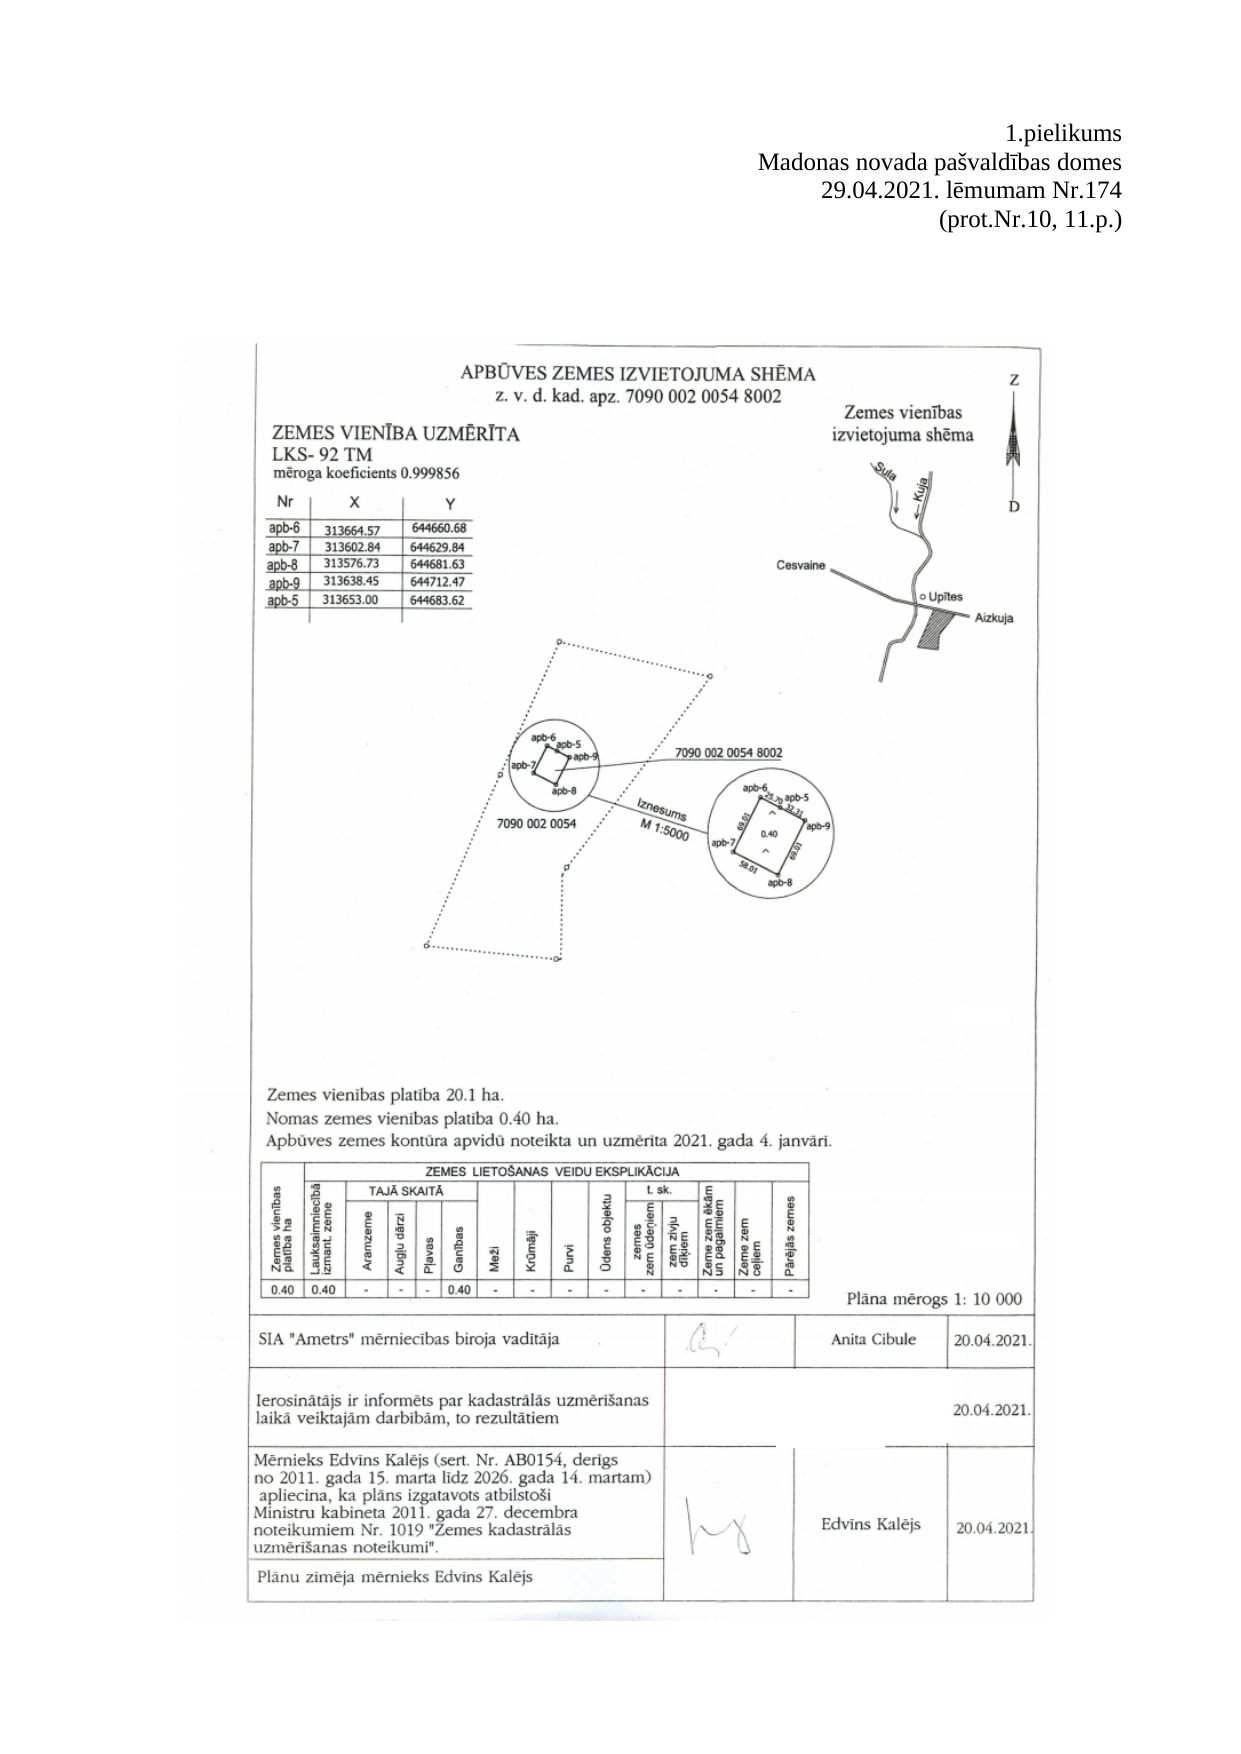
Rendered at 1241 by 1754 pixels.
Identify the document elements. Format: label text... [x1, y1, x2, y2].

text 1.pielikums [177, 118, 1122, 147]
text 29.04.2021. lēmumam Nr.174 [177, 176, 1122, 204]
text (prot.Nr.10, 11.p.) [177, 204, 1122, 233]
text Madonas novada pašvaldības domes [177, 147, 1122, 176]
picture [177, 342, 1052, 1621]
